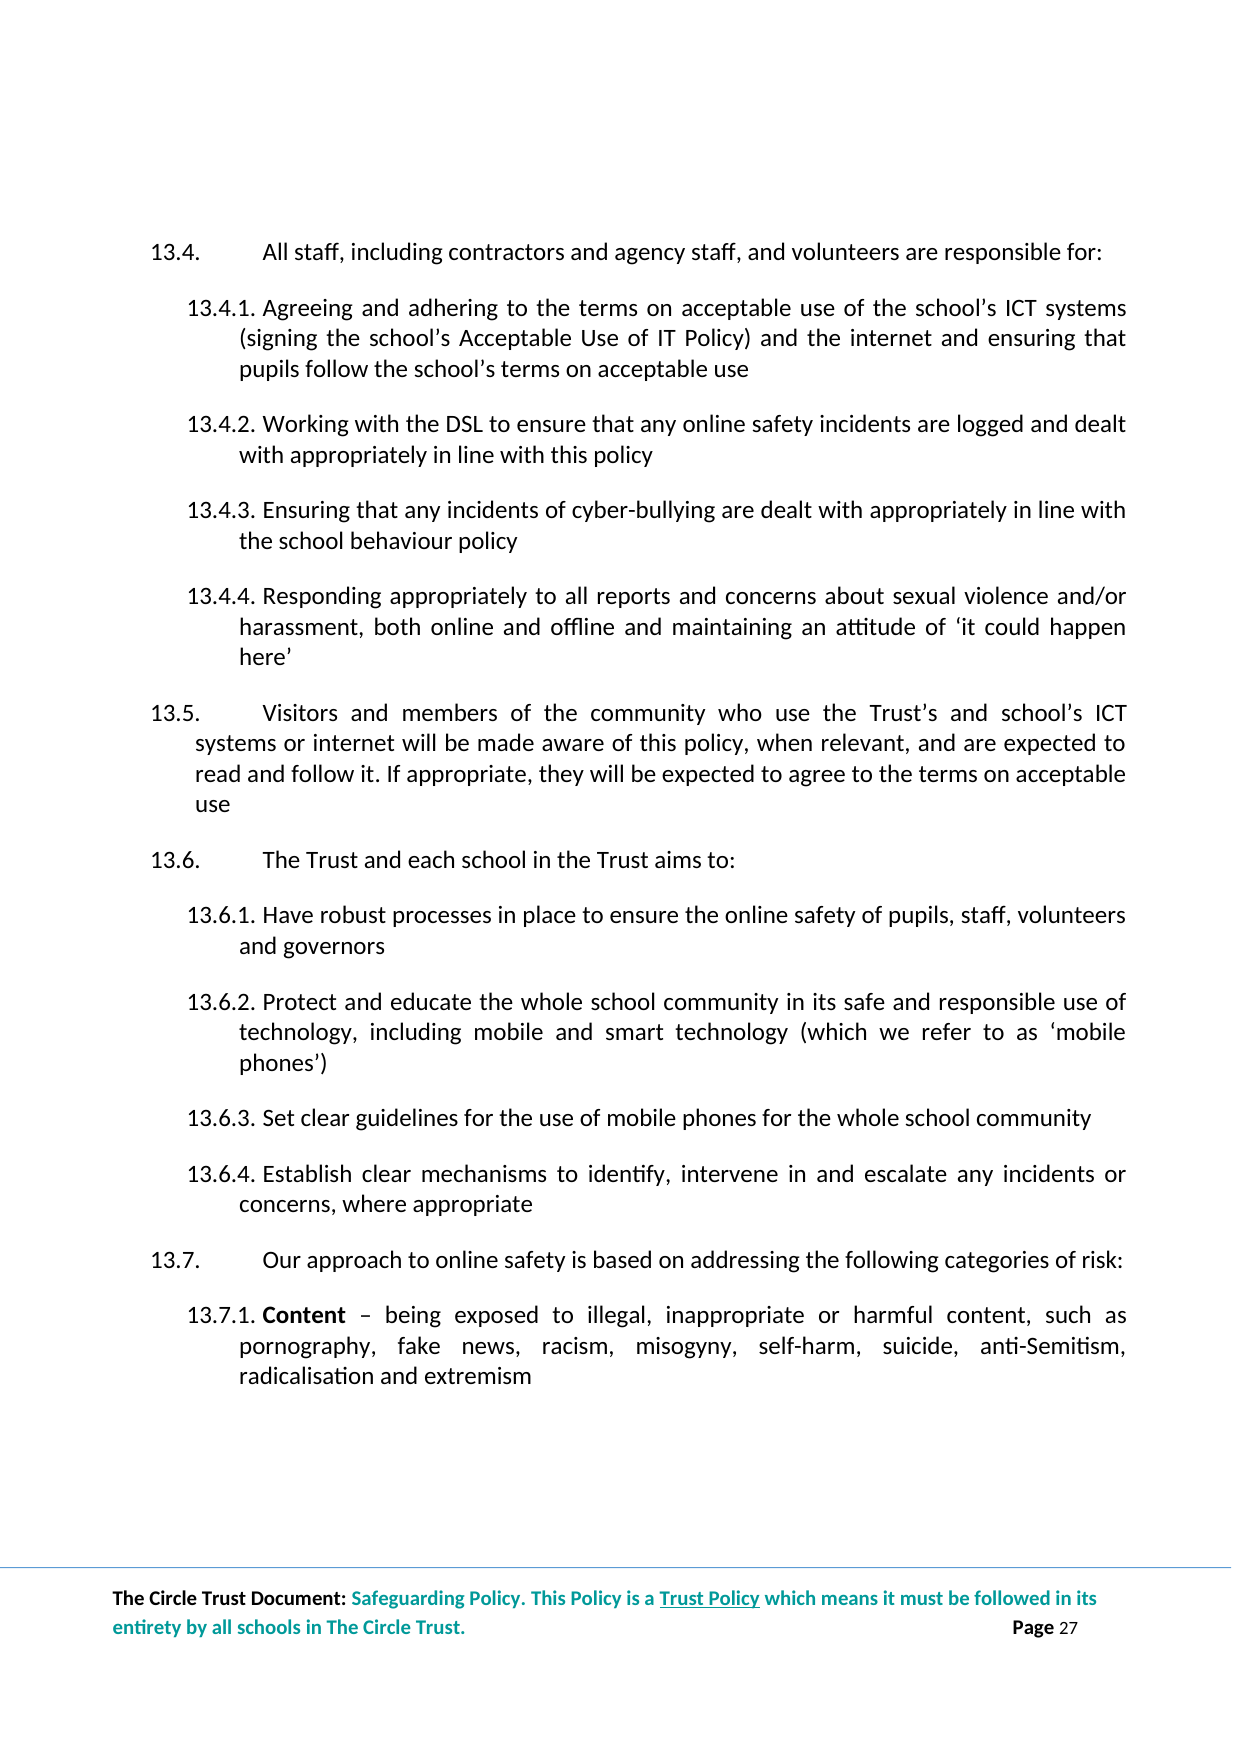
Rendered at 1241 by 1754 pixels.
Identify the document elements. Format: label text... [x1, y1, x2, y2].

subtitle Content – being exposed to illegal, inappropriate or harmful content, such as pornography, fake news, racism, misogyny, self-harm, suicide, anti-Semitism, radicalisation and extremism [186, 1299, 1128, 1391]
subtitle Have robust processes in place to ensure the online safety of pupils, staff, volunteers and governors [186, 899, 1128, 961]
subtitle Visitors and members of the community who use the Trust’s and school’s ICT systems or internet will be made aware of this policy, when relevant, and are expected to read and follow it. If appropriate, they will be expected to agree to the terms on acceptable use [150, 697, 1128, 819]
subtitle Establish clear mechanisms to identify, intervene in and escalate any incidents or concerns, where appropriate [186, 1158, 1128, 1219]
subtitle Responding appropriately to all reports and concerns about sexual violence and/or harassment, both online and offline and maintaining an attitude of ‘it could happen here’ [186, 580, 1128, 672]
subtitle The Trust and each school in the Trust aims to: [150, 844, 1128, 874]
subtitle Ensuring that any incidents of cyber-bullying are dealt with appropriately in line with the school behaviour policy [186, 494, 1128, 555]
subtitle Our approach to online safety is based on addressing the following categories of risk: [150, 1244, 1128, 1274]
subtitle Working with the DSL to ensure that any online safety incidents are logged and dealt with appropriately in line with this policy [186, 408, 1128, 469]
subtitle Protect and educate the whole school community in its safe and responsible use of technology, including mobile and smart technology (which we refer to as ‘mobile phones’) [186, 986, 1128, 1077]
subtitle All staff, including contractors and agency staff, and volunteers are responsible for: [150, 236, 1128, 267]
subtitle Agreeing and adhering to the terms on acceptable use of the school’s ICT systems (signing the school’s Acceptable Use of IT Policy) and the internet and ensuring that pupils follow the school’s terms on acceptable use [186, 292, 1128, 383]
subtitle Set clear guidelines for the use of mobile phones for the whole school community [186, 1102, 1128, 1133]
